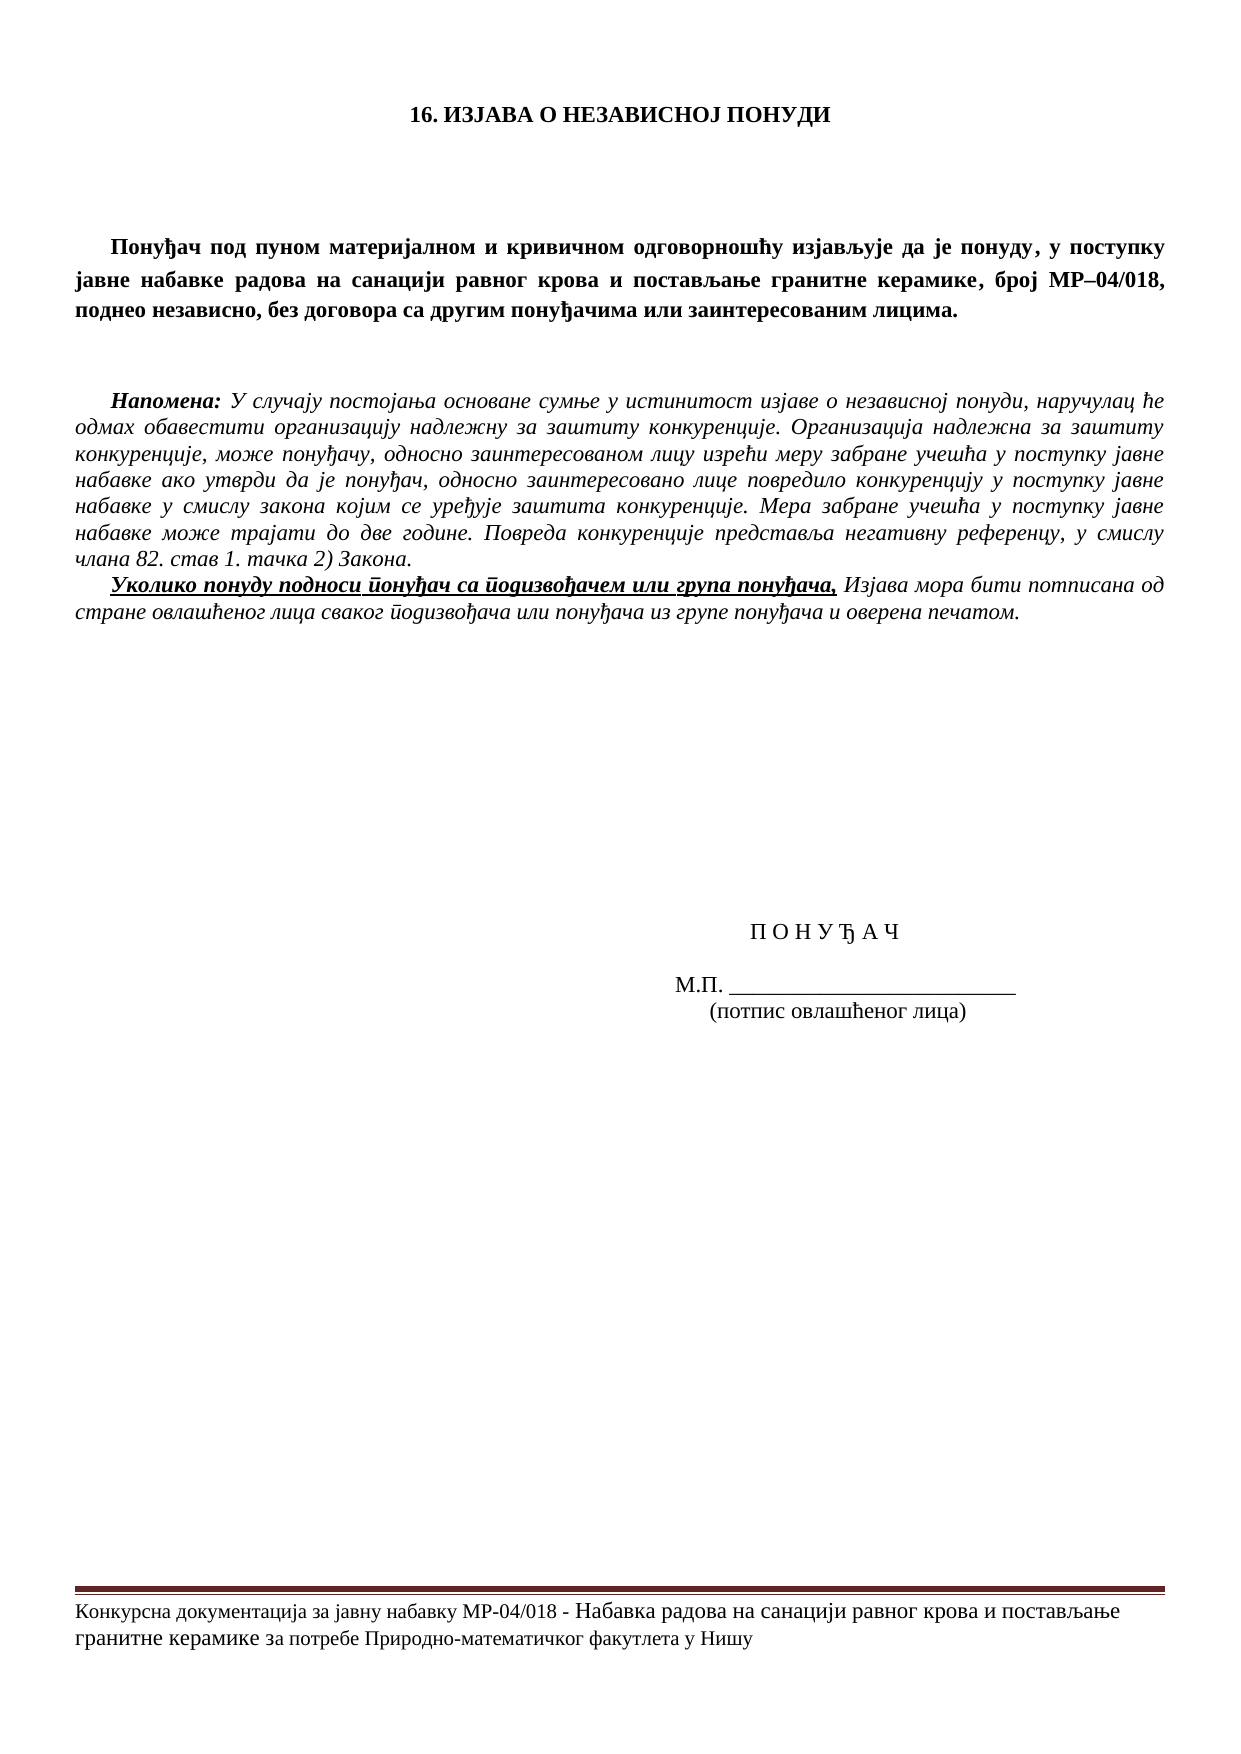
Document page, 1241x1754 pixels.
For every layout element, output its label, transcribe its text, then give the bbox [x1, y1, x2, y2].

text Понуђач под пуном материјалном и кривичном одговорношћу изјављује да је понуду, у поступку јавне набавке радова на санацији равног крова и постављање гранитне керамике, број МР–04/018, поднео независно, без договора са другим понуђачима или заинтересованим лицима. [75, 233, 1165, 323]
text Напомена: У случају постојања основане сумње у истинитост изјаве о независној понуди, наручулац ће одмах обавестити организацију надлежну за заштиту конкуренције. Организација надлежна за заштиту конкуренције, може понуђачу, односно заинтересованом лицу изрећи меру забране учешћа у поступку јавне набавке ако утврди да је понуђач, односно заинтересовано лице повредило конкуренцију у поступку јавне набавке у смислу закона којим се уређује заштита конкуренције. Мера забране учешћа у поступку јавне набавке може трајати до две године. Повреда конкуренције представља негативну референцу, у смислу члана 82. став 1. тачка 2) Закона. [75, 387, 1165, 571]
text (потпис овлашћеног лица) [675, 997, 1165, 1023]
text П О Н У Ђ А Ч [675, 918, 1165, 944]
text Уколико понуду подноси понуђач са подизвођачем или група понуђача, Изјава мора бити потписана од стране овлашћеног лица сваког подизвођача или понуђача из групе понуђача и оверена печатом. [75, 571, 1165, 624]
text М.П. _________________________ [600, 971, 1165, 997]
text 16. ИЗЈАВА О НЕЗАВИСНОЈ ПОНУДИ [75, 101, 1165, 128]
